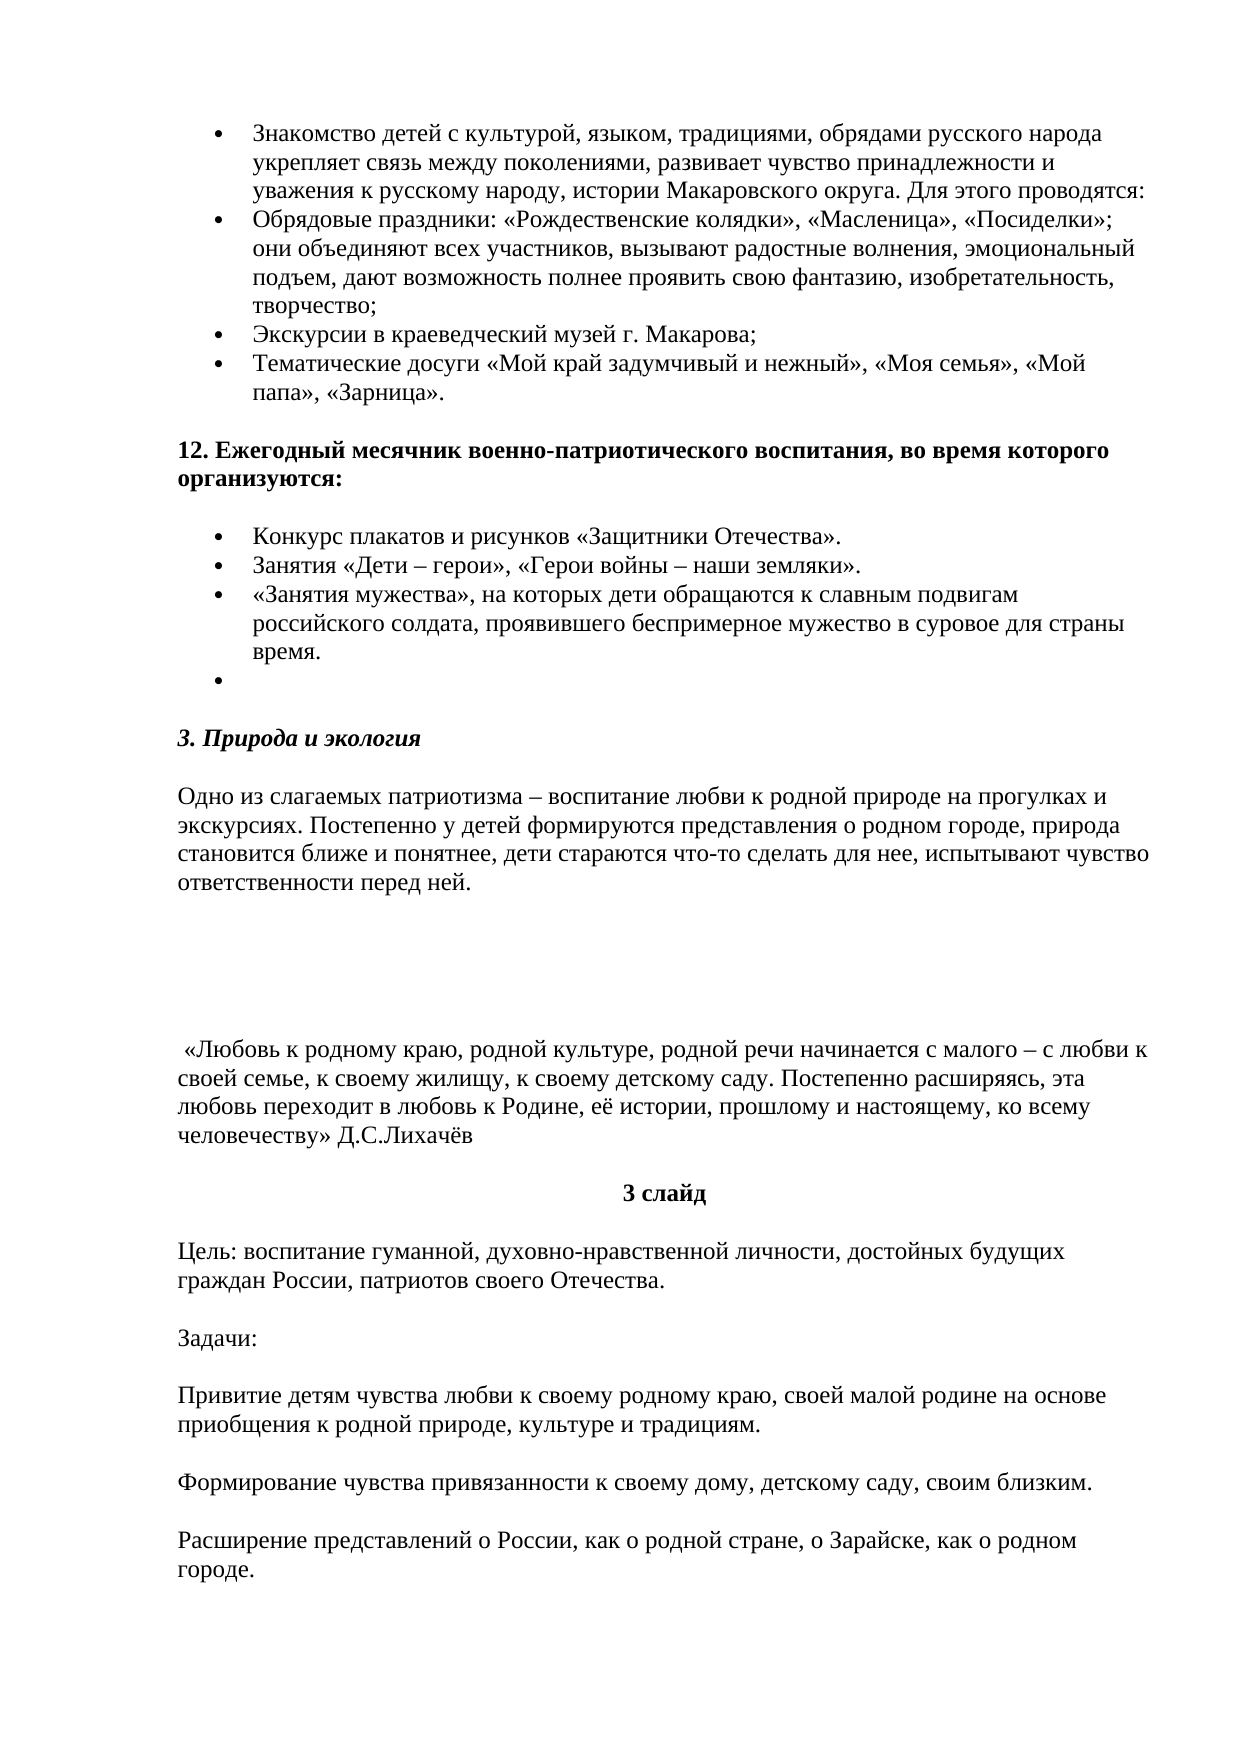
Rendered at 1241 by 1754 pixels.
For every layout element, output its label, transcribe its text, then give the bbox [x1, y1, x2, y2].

text Расширение представлений о России, как о родной стране, о Зарайске, как о родном городе. [177, 1525, 1152, 1583]
text Формирование чувства привязанности к своему дому, детскому саду, своим близким. [177, 1467, 1152, 1496]
text Привитие детям чувства любви к своему родному краю, своей малой родине на основе приобщения к родной природе, культуре и традициям. [177, 1381, 1152, 1438]
text Задачи: [177, 1323, 1152, 1351]
text 3 слайд [177, 1178, 1152, 1207]
list Тематические досуги «Мой край задумчивый и нежный», «Моя семья», «Мой папа», «Зарница». [215, 348, 1152, 406]
list Конкурс плакатов и рисунков «Защитники Отечества». [215, 521, 1152, 550]
text Цель: воспитание гуманной, духовно-нравственной личности, достойных будущих граждан России, патриотов своего Отечества. [177, 1236, 1152, 1293]
list «Занятия мужества», на которых дети обращаются к славным подвигам российского солдата, проявившего беспримерное мужество в суровое для страны время. [215, 579, 1152, 665]
text «Любовь к родному краю, родной культуре, родной речи начинается с малого – с любви к своей семье, к своему жилищу, к своему детскому саду. Постепенно расширяясь, эта любовь переходит в любовь к Родине, её истории, прошлому и настоящему, ко всему человечеству» Д.С.Лихачёв [177, 1034, 1152, 1149]
list Занятия «Дети – герои», «Герои войны – наши земляки». [215, 550, 1152, 579]
text 3. Природа и экология [177, 723, 1152, 752]
text 12. Ежегодный месячник военно-патриотического воспитания, во время которого организуются: [177, 435, 1152, 492]
list Знакомство детей с культурой, языком, традициями, обрядами русского народа укрепляет связь между поколениями, развивает чувство принадлежности и уважения к русскому народу, истории Макаровского округа. Для этого проводятся: [215, 118, 1152, 204]
text Одно из слагаемых патриотизма – воспитание любви к родной природе на прогулках и экскурсиях. Постепенно у детей формируются представления о родном городе, природа становится ближе и понятнее, дети стараются что-то сделать для нее, испытывают чувство ответственности перед ней. [177, 781, 1152, 896]
list Экскурсии в краеведческий музей г. Макарова; [215, 319, 1152, 348]
list Обрядовые праздники: «Рождественские колядки», «Масленица», «Посиделки»; они объединяют всех участников, вызывают радостные волнения, эмоциональный подъем, дают возможность полнее проявить свою фантазию, изобретательность, творчество; [215, 204, 1152, 319]
